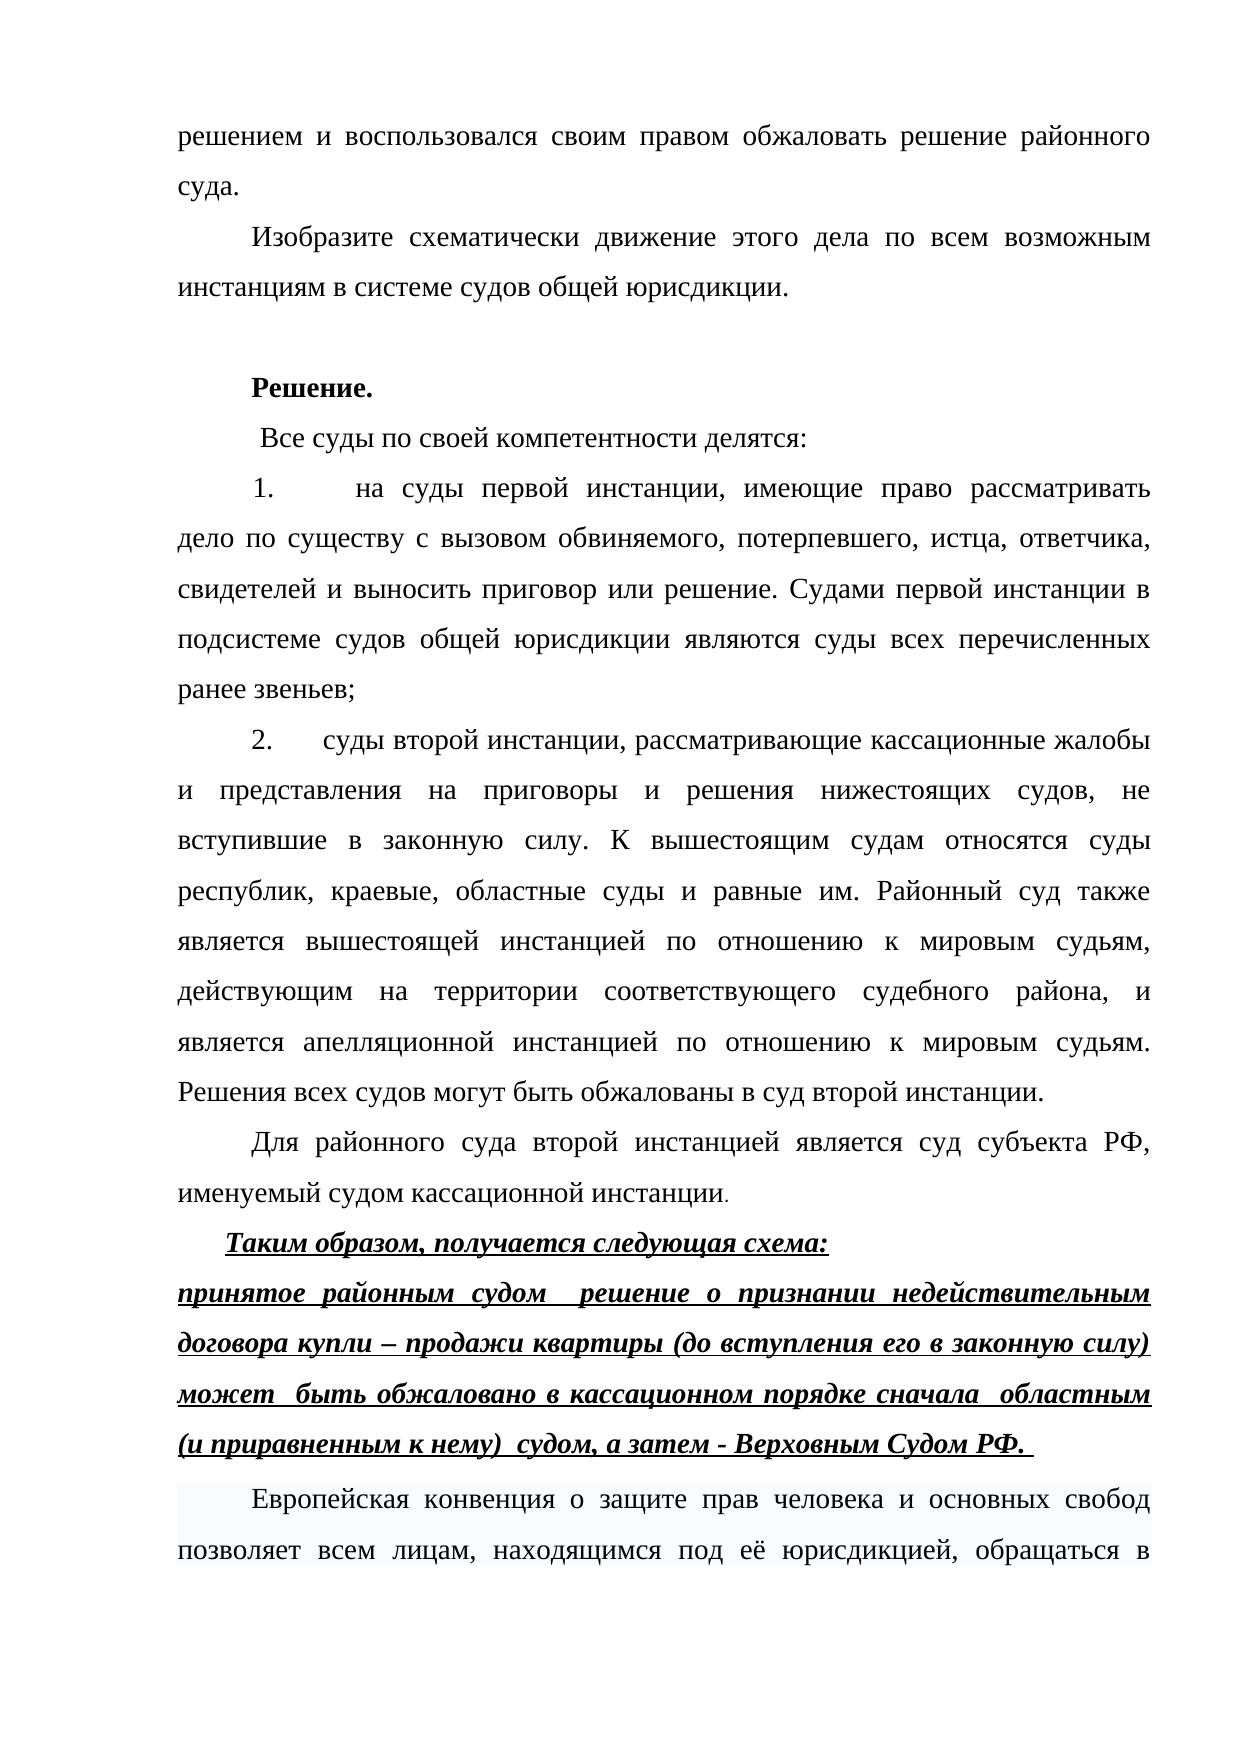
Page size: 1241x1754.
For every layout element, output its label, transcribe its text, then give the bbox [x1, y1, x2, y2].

list на суды первой инстанции, имеющие право рассматривать дело по существу с вызовом обвиняемого, потерпевшего, истца, ответчика, свидетелей и выносить приговор или решение. Судами первой инстанции в подсистеме судов общей юрисдикции являются суды всех перечисленных ранее звеньев; [177, 470, 1152, 705]
text Изобразите схематически движение этого дела по всем возможным инстанциям в системе судов общей юрисдикции. [177, 219, 1152, 303]
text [177, 1482, 1152, 1566]
text Таким образом, получается следующая схема: [177, 1225, 1152, 1258]
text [177, 118, 1152, 202]
text Для районного суда второй инстанцией является суд субъекта РФ, именуемый судом кассационной инстанции. [177, 1124, 1152, 1208]
text Все суды по своей компетентности делятся: [177, 420, 1152, 453]
text Решение. [177, 370, 1152, 403]
text принятое районным судом решение о признании недействительным договора купли – продажи квартиры (до вступления его в законную силу) может быть обжаловано в кассационном порядке сначала областным (и приравненным к нему) судом, а затем - Верховным Судом РФ. [177, 1275, 1152, 1405]
text 2. суды второй инстанции, рассматривающие кассационные жалобы и представления на приговоры и решения нижестоящих судов, не вступившие в законную силу. К вышестоящим судам относятся суды республик, краевые, областные суды и равные им. Районный суд также является вышестоящей инстанцией по отношению к мировым судьям, действующим на территории соответствующего судебного района, и является апелляционной инстанцией по отношению к мировым судьям. Решения всех судов могут быть обжалованы в суд второй инстанции. [177, 722, 1152, 1108]
text принятое районным судом решение о признании недействительным договора купли – продажи квартиры (до вступления его в законную силу) может быть обжаловано в кассационном порядке сначала областным (и приравненным к нему) судом, а затем - Верховным Судом РФ. [177, 1406, 1152, 1460]
